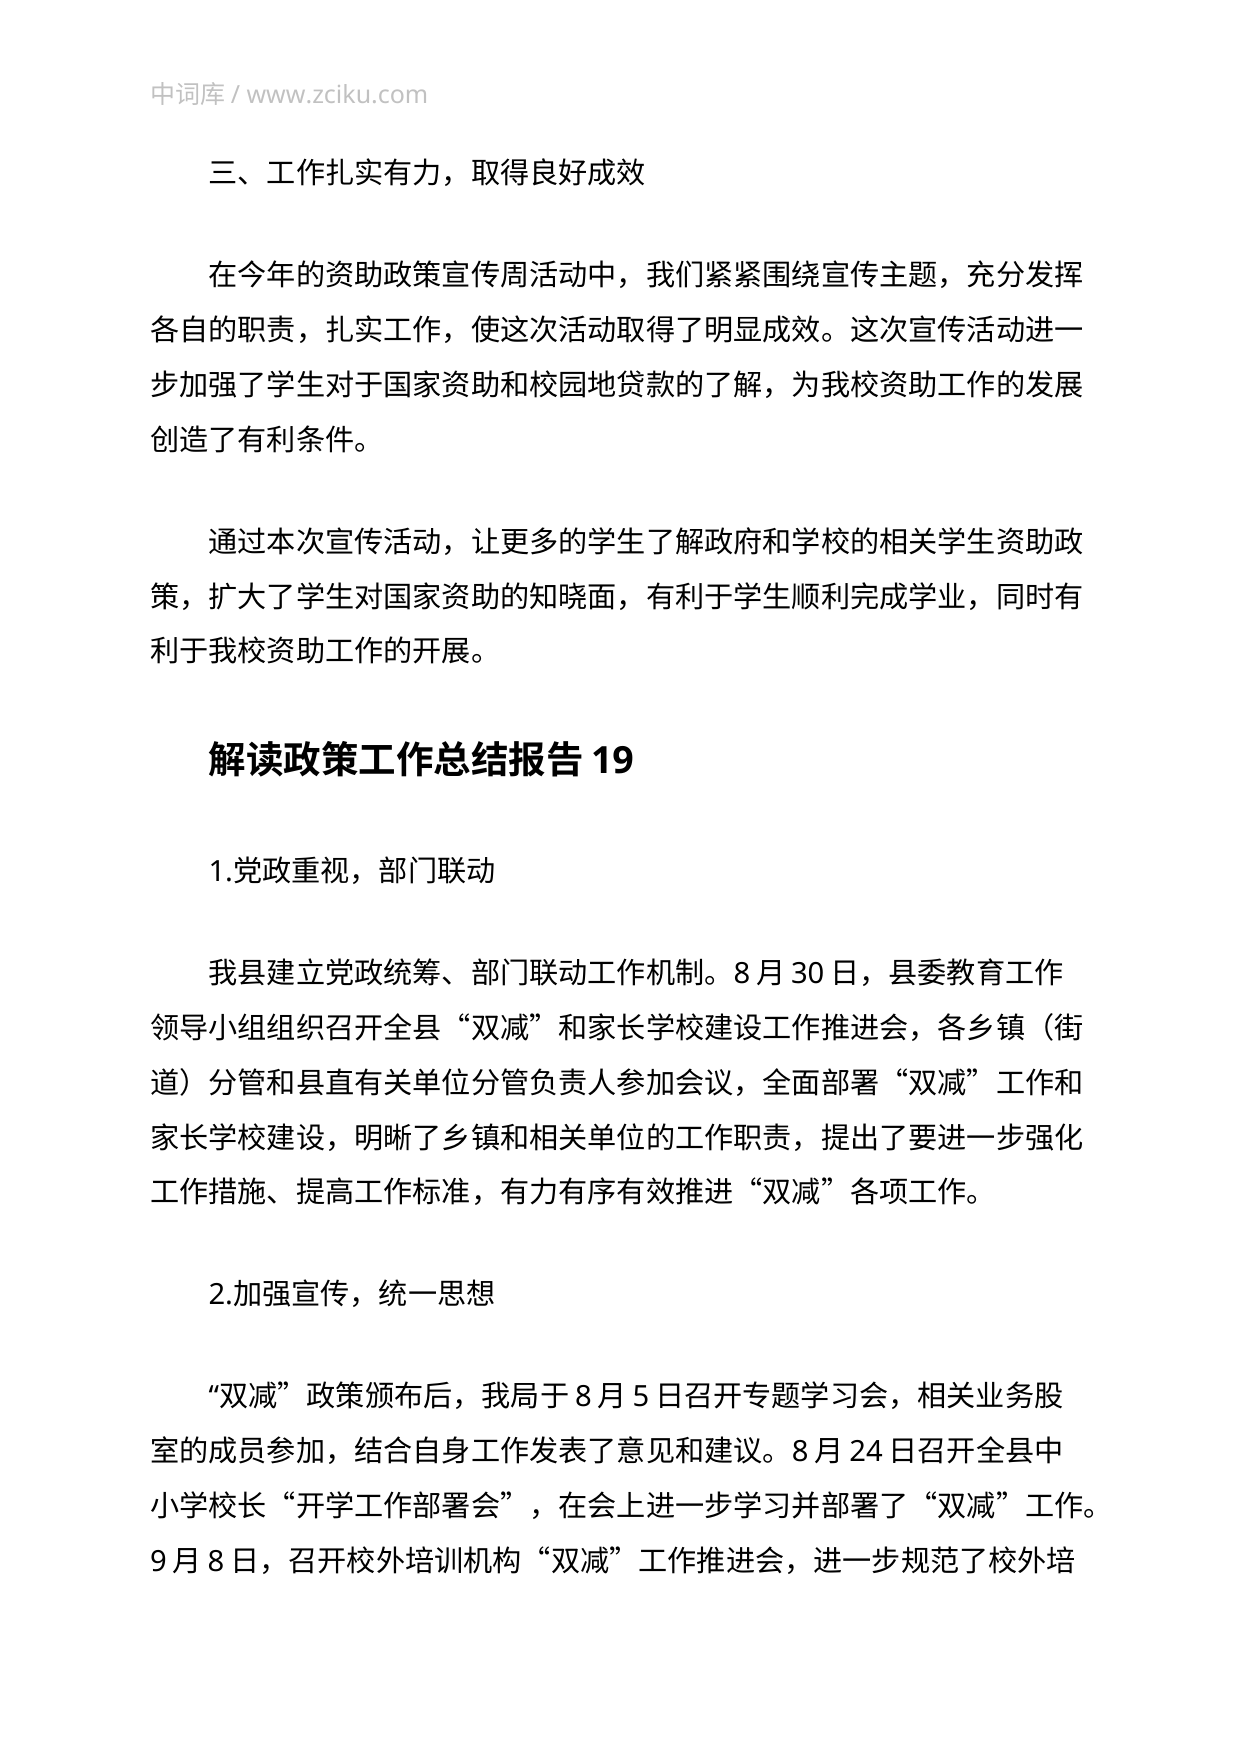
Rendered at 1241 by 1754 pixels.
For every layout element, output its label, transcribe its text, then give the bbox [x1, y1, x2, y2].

text 解读政策工作总结报告19 [150, 730, 1090, 784]
text 在今年的资助政策宣传周活动中，我们紧紧围绕宣传主题，充分发挥各自的职责，扎实工作，使这次活动取得了明显成效。这次宣传活动进一步加强了学生对于国家资助和校园地贷款的了解，为我校资助工作的发展创造了有利条件。 [150, 252, 1090, 459]
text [150, 1373, 1090, 1580]
text 三、工作扎实有力，取得良好成效 [150, 150, 1090, 192]
text 2.加强宣传，统一思想 [150, 1271, 1090, 1313]
text 我县建立党政统筹、部门联动工作机制。8月30日，县委教育工作领导小组组织召开全县“双减”和家长学校建设工作推进会，各乡镇（街道）分管和县直有关单位分管负责人参加会议，全面部署“双减”工作和家长学校建设，明晰了乡镇和相关单位的工作职责，提出了要进一步强化工作措施、提高工作标准，有力有序有效推进“双减”各项工作。 [150, 949, 1090, 1211]
text 1.党政重视，部门联动 [150, 847, 1090, 890]
text 通过本次宣传活动，让更多的学生了解政府和学校的相关学生资助政策，扩大了学生对国家资助的知晓面，有利于学生顺利完成学业，同时有利于我校资助工作的开展。 [150, 518, 1090, 670]
